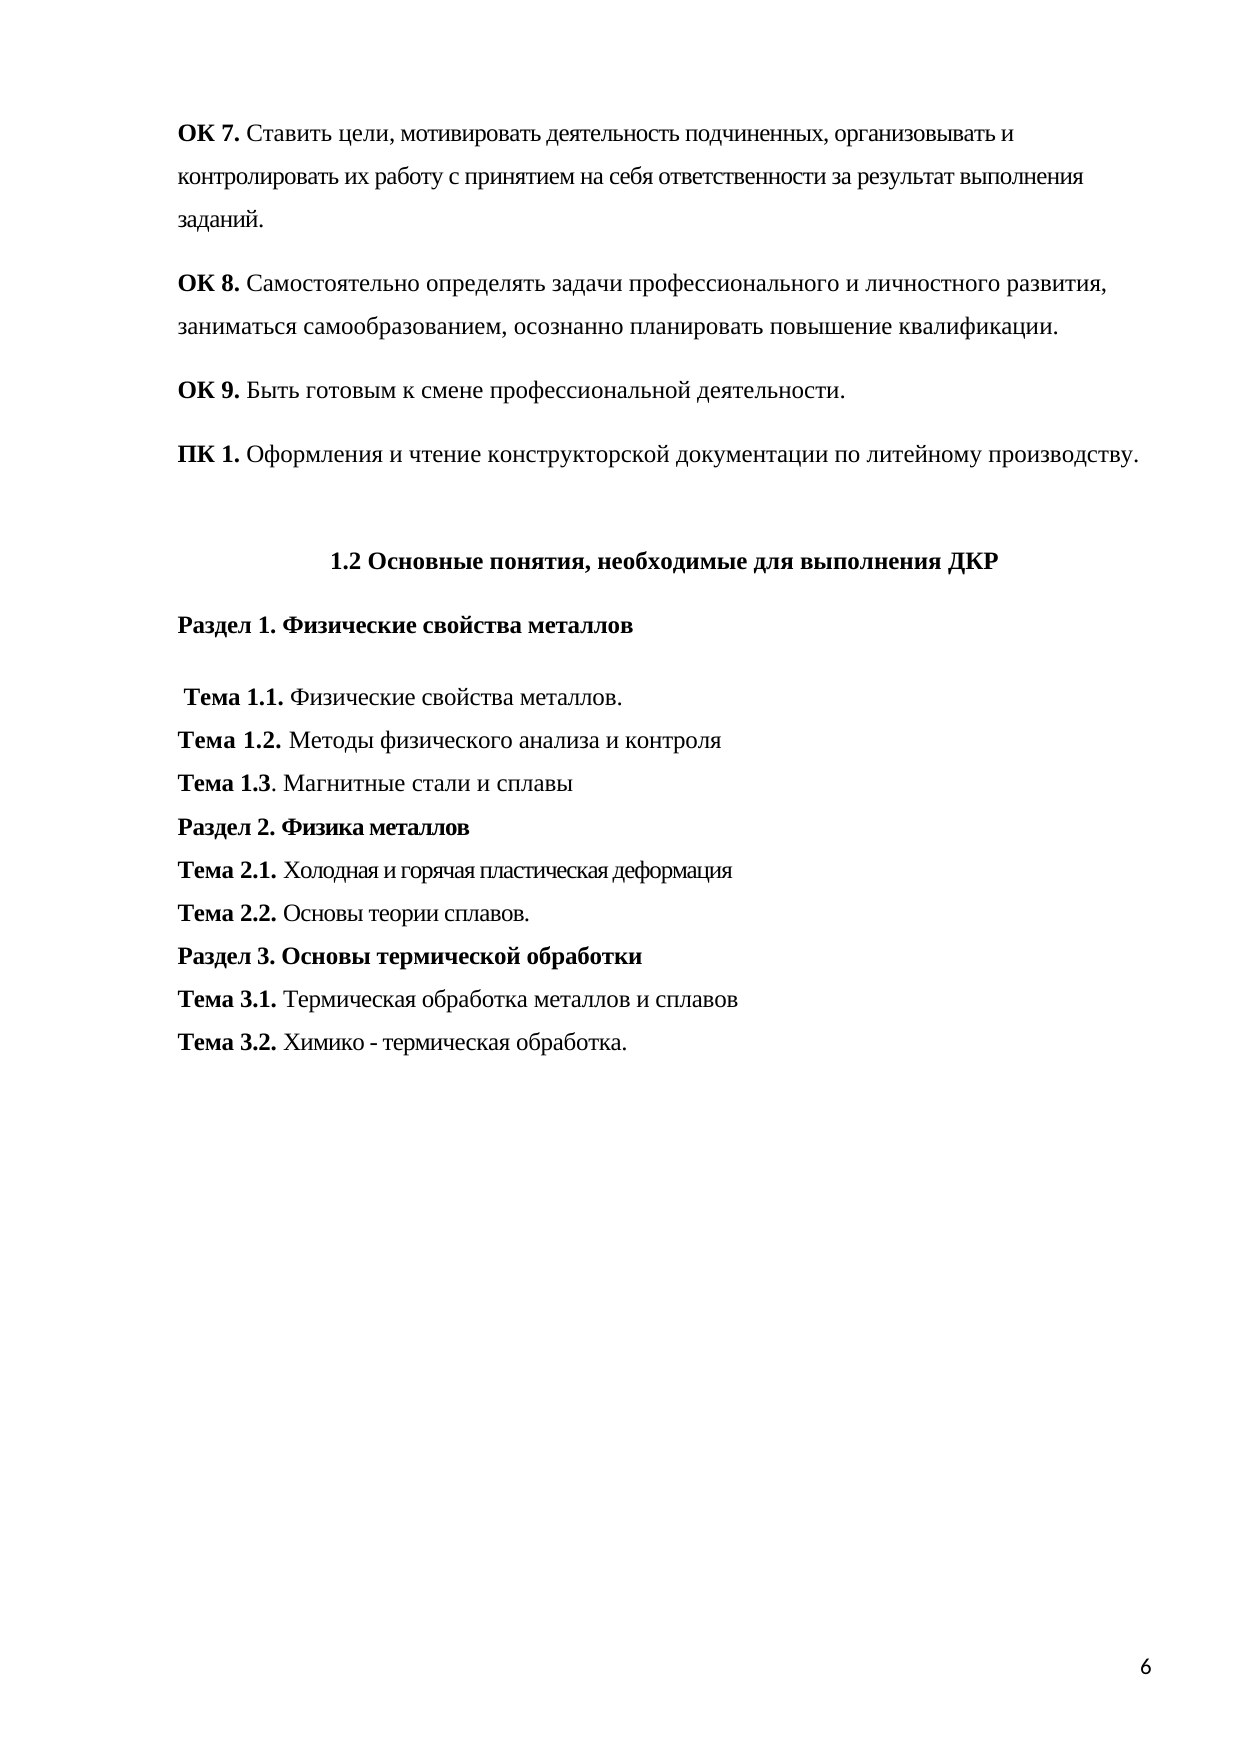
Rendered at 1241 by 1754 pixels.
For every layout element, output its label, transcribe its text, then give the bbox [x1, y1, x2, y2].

text Раздел 3. Основы термической обработки [177, 941, 1152, 970]
text Тема 2.2. Основы теории сплавов. [177, 898, 1152, 927]
text ОК 9. Быть готовым к смене профессиональной деятельности. [177, 375, 1152, 404]
text Тема 3.1. Термическая обработка металлов и сплавов [177, 984, 1152, 1013]
text ОК 7. Ставить цели, мотивировать деятельность подчиненных, организовывать и контролировать их работу с принятием на себя ответственности за результат выполнения заданий. [177, 118, 1152, 233]
text Тема 1.2. Методы физического анализа и контроля [177, 725, 1152, 754]
text Тема 1.3. Магнитные стали и сплавы [177, 768, 1152, 797]
text 1.2 Основные понятия, необходимые для выполнения ДКР [177, 546, 1152, 575]
text Раздел 1. Физические свойства металлов [177, 610, 1112, 639]
text Тема 1.1. Физические свойства металлов. [177, 682, 1152, 711]
text Тема 3.2. Химико - термическая обработка. [177, 1027, 1152, 1056]
text Тема 2.1. Холодная и горячая пластическая деформация [177, 855, 1152, 883]
text Раздел 2. Физика металлов [177, 812, 1152, 840]
text ОК 8. Самостоятельно определять задачи профессионального и личностного развития, заниматься самообразованием, осознанно планировать повышение квалификации. [177, 268, 1152, 340]
text ПК 1. Оформления и чтение конструкторской документации по литейному производству. [177, 439, 1152, 468]
